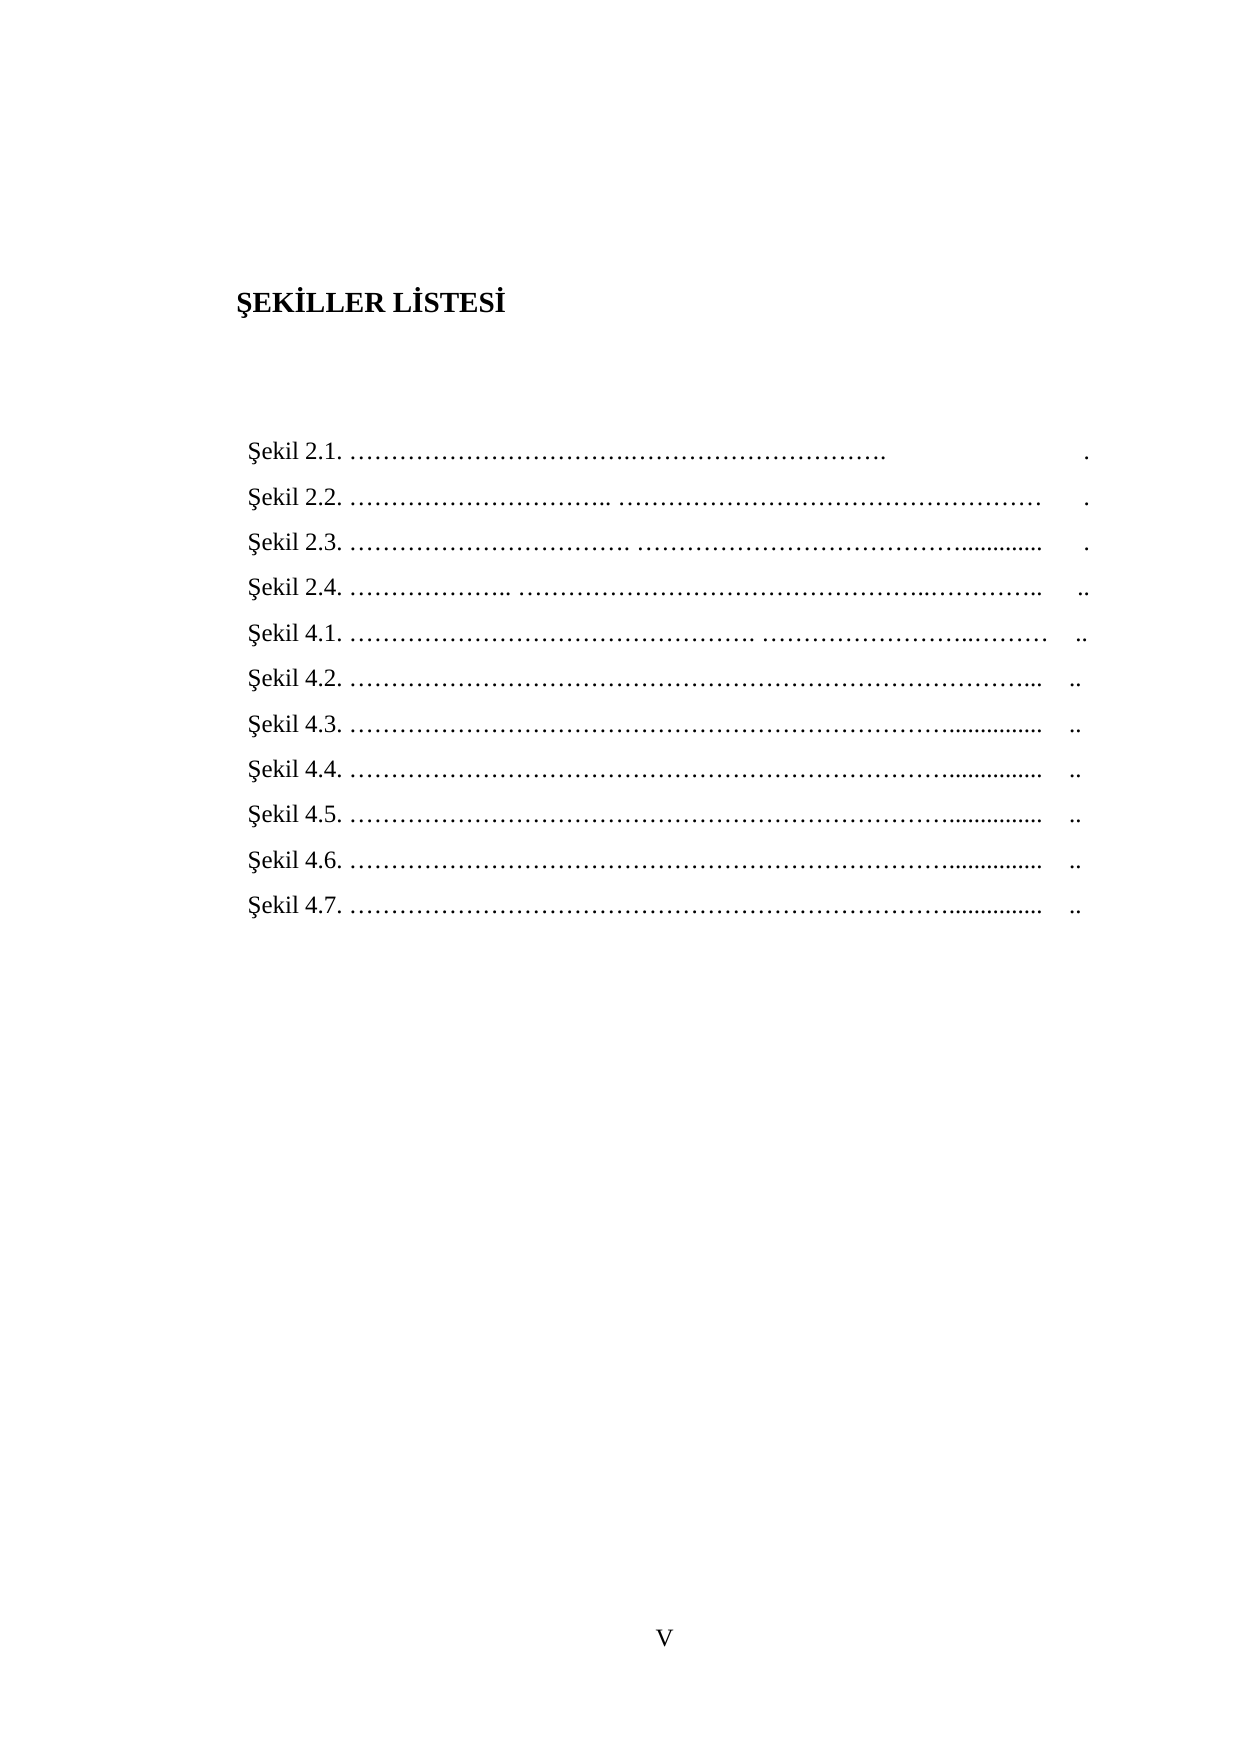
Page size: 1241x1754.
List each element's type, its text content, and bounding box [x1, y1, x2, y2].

table_cell .. [1058, 845, 1092, 890]
table_cell Şekil 4.5. ………………………………………………………………............... [236, 800, 1058, 845]
table_header . [1058, 436, 1092, 482]
table_cell Şekil 2.4. ……………….. …………………………………………..………….. [236, 573, 1058, 618]
table_cell Şekil 4.7. ………………………………………………………………............... [236, 890, 1058, 936]
table_cell Şekil 4.1. …………………………………………. ……………………..……… [236, 618, 1058, 663]
table_cell Şekil 4.4. ………………………………………………………………............... [236, 754, 1058, 799]
table_cell Şekil 2.3. ……………………………. …………………………………............. [236, 527, 1058, 572]
table_cell .. [1058, 709, 1092, 754]
table_cell . [1058, 527, 1092, 572]
table_cell . [1058, 482, 1092, 527]
table_cell .. [1058, 573, 1092, 618]
table_header Şekil 2.1. …………………………….…………………………. [236, 436, 1058, 482]
table_cell .. [1058, 890, 1092, 936]
table_cell Şekil 2.2. ………………………….. …………………………………………… [236, 482, 1058, 527]
table_cell .. [1058, 618, 1092, 663]
table_cell Şekil 4.2. ………………………………………………………………………... [236, 663, 1058, 709]
table_cell .. [1058, 800, 1092, 845]
table_cell Şekil 4.3. ………………………………………………………………............... [236, 709, 1058, 754]
text ŞEKİLLER LİSTESİ [236, 285, 1092, 319]
table_cell .. [1058, 663, 1092, 709]
table_cell .. [1058, 754, 1092, 799]
table_cell Şekil 4.6. ………………………………………………………………............... [236, 845, 1058, 890]
